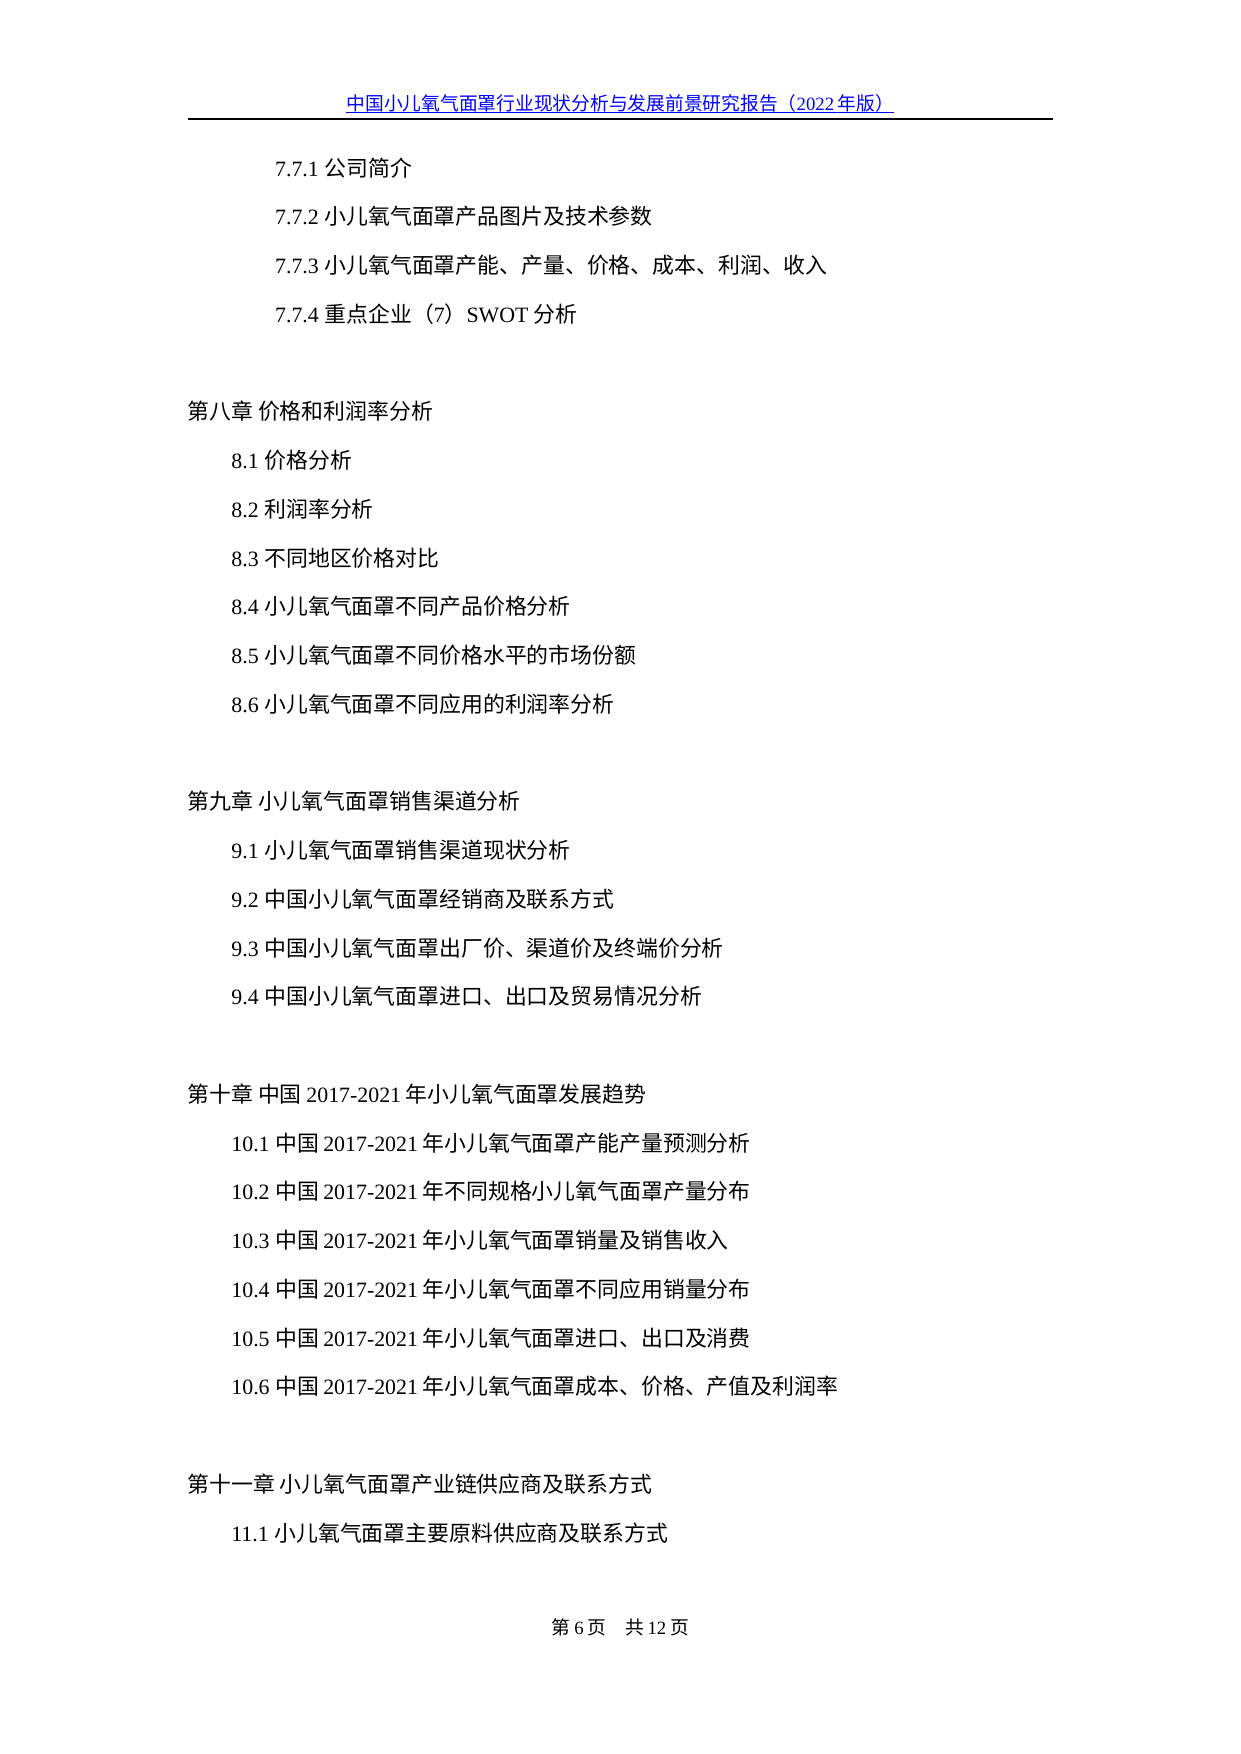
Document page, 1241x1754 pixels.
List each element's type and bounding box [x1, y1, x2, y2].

text [187, 150, 1053, 1548]
